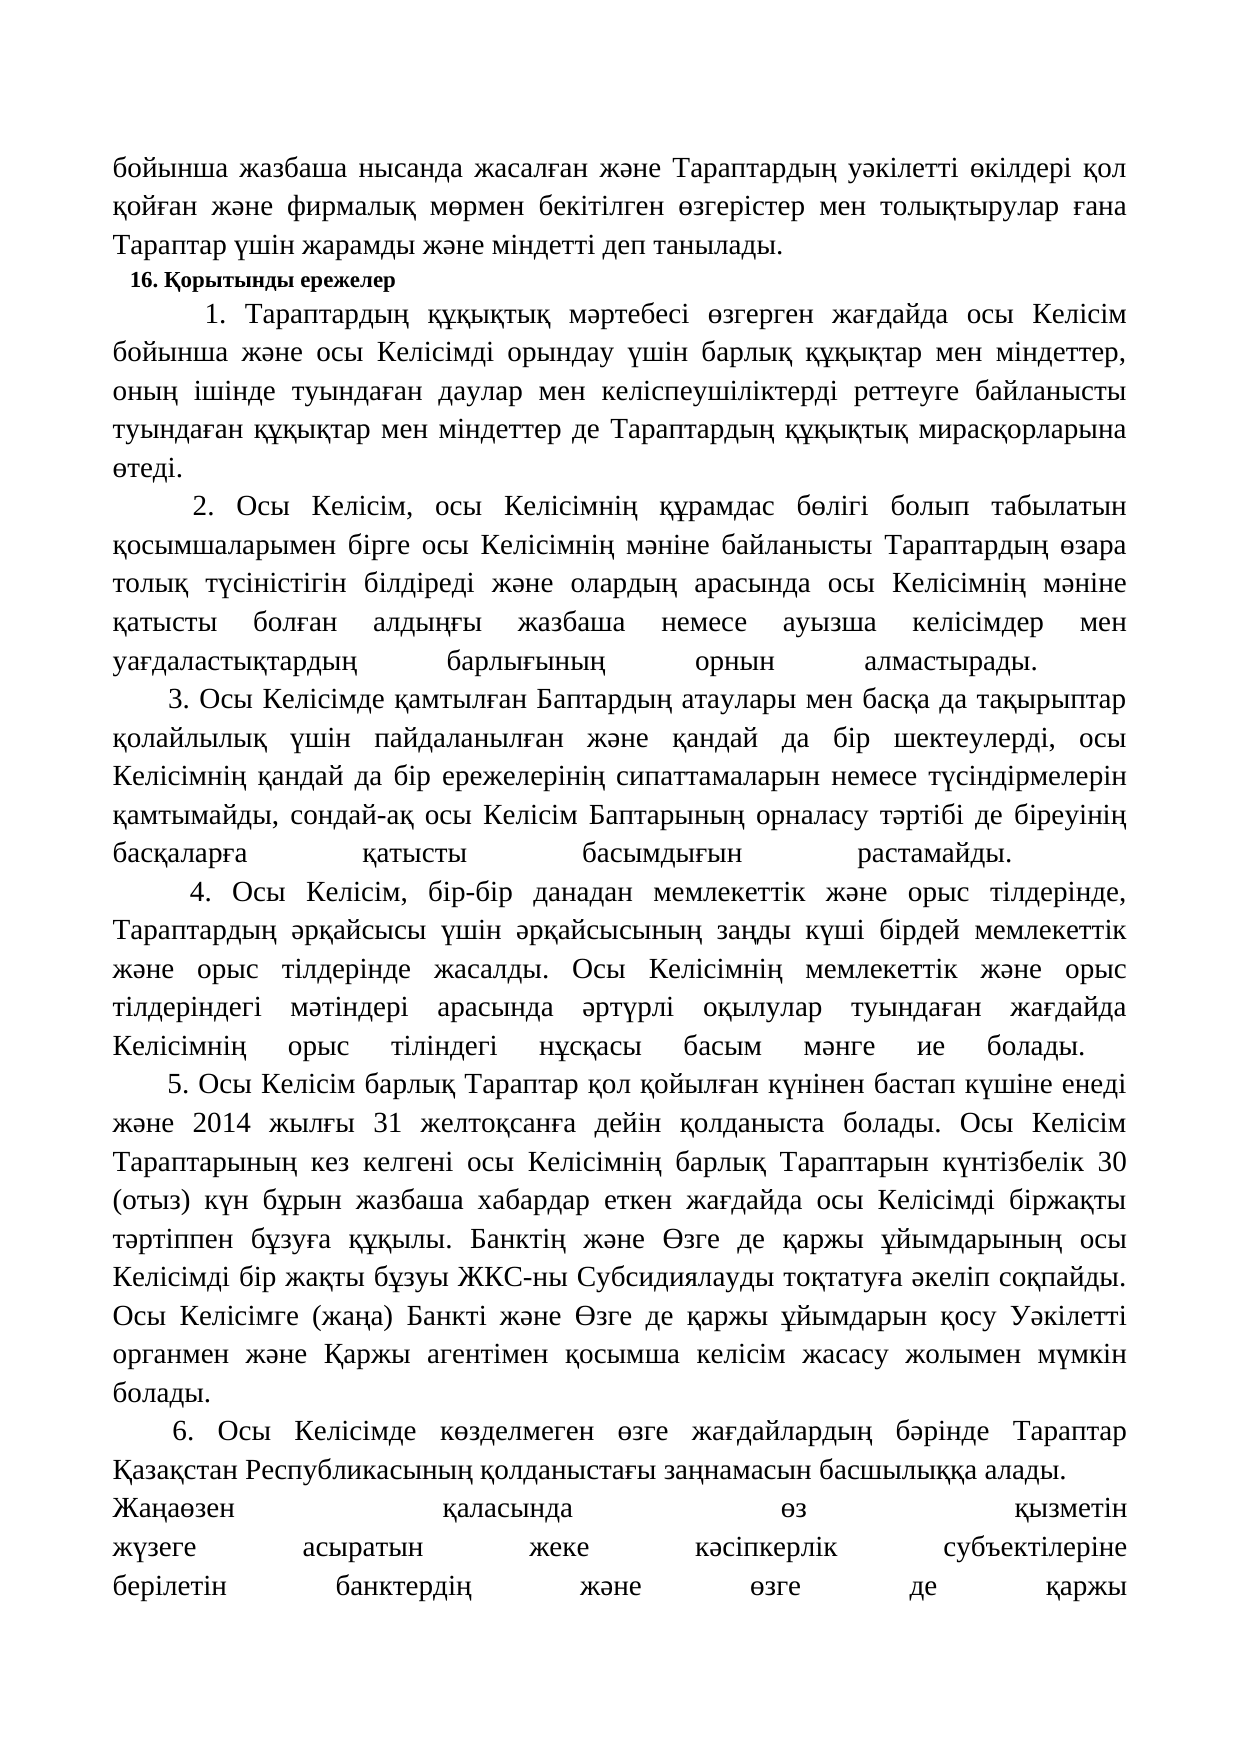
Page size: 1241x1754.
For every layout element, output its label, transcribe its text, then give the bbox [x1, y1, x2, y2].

text 16. Қорытынды ережелер [112, 266, 1128, 292]
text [112, 1491, 1128, 1601]
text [112, 150, 1128, 261]
text 1. Тараптардың құқықтық мәртебесі өзгерген жағдайда осы Келісім бойынша және осы Келісімді орындау үшін барлық құқықтар мен міндеттер, оның ішінде туындаған даулар мен келіспеушіліктерді реттеуге байланысты туындаған құқықтар мен міндеттер де Тараптардың құқықтық мирасқорларына өтеді. 2. Осы Келісім, осы Келісімнің құрамдас бөлігі болып табылатын қосымшаларымен бірге осы Келісімнің мәніне байланысты Тараптардың өзара толық түсіністігін білдіреді және олардың арасында осы Келісімнің мәніне қатысты болған алдыңғы жазбаша немесе ауызша келісімдер мен уағдаластықтардың барлығының орнын алмастырады. 3. Осы Келісімде қамтылған Баптардың атаулары мен басқа да тақырыптар қолайлылық үшін пайдаланылған және қандай да бір шектеулерді, осы Келісімнің қандай да бір ережелерінің сипаттамаларын немесе түсіндірмелерін қамтымайды, сондай-ақ осы Келісім Баптарының орналасу тәртібі де біреуінің басқаларға қатысты басымдығын растамайды. 4. Осы Келісім, бір-бір данадан мемлекеттік және орыс тілдерінде, Тараптардың әрқайсысы үшін әрқайсысының заңды күші бірдей мемлекеттік және орыс тілдерінде жасалды. Осы Келісімнің мемлекеттік және орыс тілдеріндегі мәтіндері арасында әртүрлі оқылулар туындаған жағдайда Келісімнің орыс тіліндегі нұсқасы басым мәнге ие болады. 5. Осы Келісім барлық Тараптар қол қойылған күнінен бастап күшіне енеді және 2014 жылғы 31 желтоқсанға дейін қолданыста болады. Осы Келісім Тараптарының кез келгені осы Келісімнің барлық Тараптарын күнтізбелік 30 (отыз) күн бұрын жазбаша хабардар еткен жағдайда осы Келісімді біржақты тәртіппен бұзуға құқылы. Банктің және Өзге де қаржы ұйымдарының осы Келісімді бір жақты бұзуы ЖКС-ны Субсидиялауды тоқтатуға әкеліп соқпайды. Осы Келісімге (жаңа) Банкті және Өзге де қаржы ұйымдарын қосу Уәкілетті органмен және Қаржы агентімен қосымша келісім жасасу жолымен мүмкін болады. 6. Осы Келісімде көзделмеген өзге жағдайлардың бәрінде Тараптар Қазақстан Республикасының қолданыстағы заңнамасын басшылыққа алады. [112, 296, 1128, 1486]
